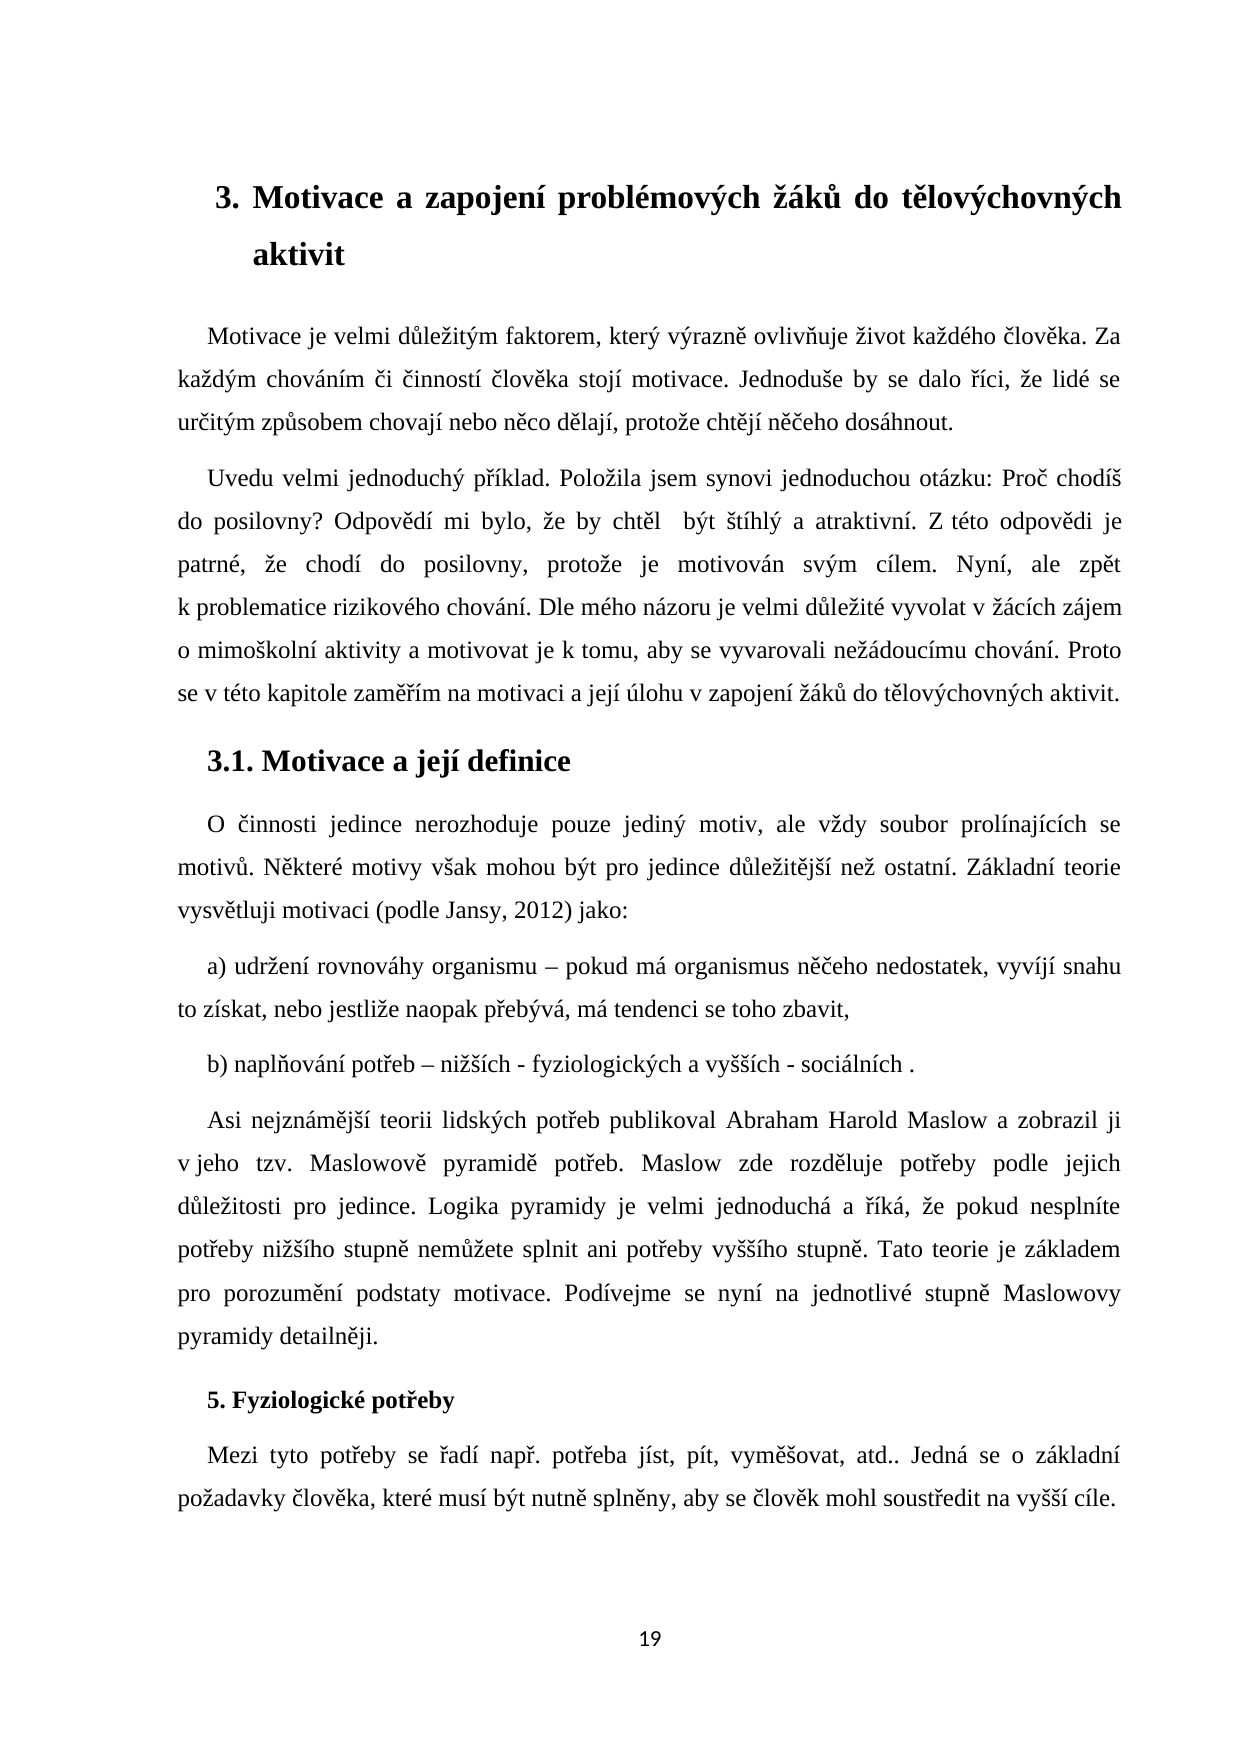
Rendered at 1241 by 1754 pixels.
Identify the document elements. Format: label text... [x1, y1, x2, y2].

subtitle 3.1. Motivace a její definice [177, 742, 1122, 778]
text O činnosti jedince nerozhoduje pouze jediný motiv, ale vždy soubor prolínajících se motivů. Některé motivy však mohou být pro jedince důležitější než ostatní. Základní teorie vysvětluji motivaci (podle Jansy, 2012) jako: [177, 809, 1122, 924]
text Asi nejznámější teorii lidských potřeb publikoval Abraham Harold Maslow a zobrazil ji v jeho tzv. Maslowově pyramidě potřeb. Maslow zde rozděluje potřeby podle jejich důležitosti pro jedince. Logika pyramidy je velmi jednoduchá a říká, že pokud nesplníte potřeby nižšího stupně nemůžete splnit ani potřeby vyššího stupně. Tato teorie je základem pro porozumění podstaty motivace. Podívejme se nyní na jednotlivé stupně Maslowovy pyramidy detailněji. [177, 1105, 1122, 1349]
text a) udržení rovnováhy organismu – pokud má organismus něčeho nedostatek, vyvíjí snahu to získat, nebo jestliže naopak přebývá, má tendenci se toho zbavit, [177, 951, 1122, 1023]
subtitle Motivace a zapojení problémových žáků do tělovýchovných aktivit [215, 177, 1122, 273]
subtitle 5. Fyziologické potřeby [177, 1385, 1122, 1413]
text Motivace je velmi důležitým faktorem, který výrazně ovlivňuje život každého člověka. Za každým chováním či činností člověka stojí motivace. Jednoduše by se dalo říci, že lidé se určitým způsobem chovají nebo něco dělají, protože chtějí něčeho dosáhnout. [177, 321, 1122, 436]
text Uvedu velmi jednoduchý příklad. Položila jsem synovi jednoduchou otázku: Proč chodíš do posilovny? Odpovědí mi bylo, že by chtěl být štíhlý a atraktivní. Z této odpovědi je patrné, že chodí do posilovny, protože je motivován svým cílem. Nyní, ale zpět k problematice rizikového chování. Dle mého názoru je velmi důležité vyvolat v žácích zájem o mimoškolní aktivity a motivovat je k tomu, aby se vyvarovali nežádoucímu chování. Proto se v této kapitole zaměřím na motivaci a její úlohu v zapojení žáků do tělovýchovných aktivit. [177, 463, 1122, 707]
text b) naplňování potřeb – nižších - fyziologických a vyšších - sociálních . [177, 1049, 1122, 1078]
text Mezi tyto potřeby se řadí např. potřeba jíst, pít, vyměšovat, atd.. Jedná se o základní požadavky člověka, které musí být nutně splněny, aby se člověk mohl soustředit na vyšší cíle. [177, 1440, 1122, 1512]
